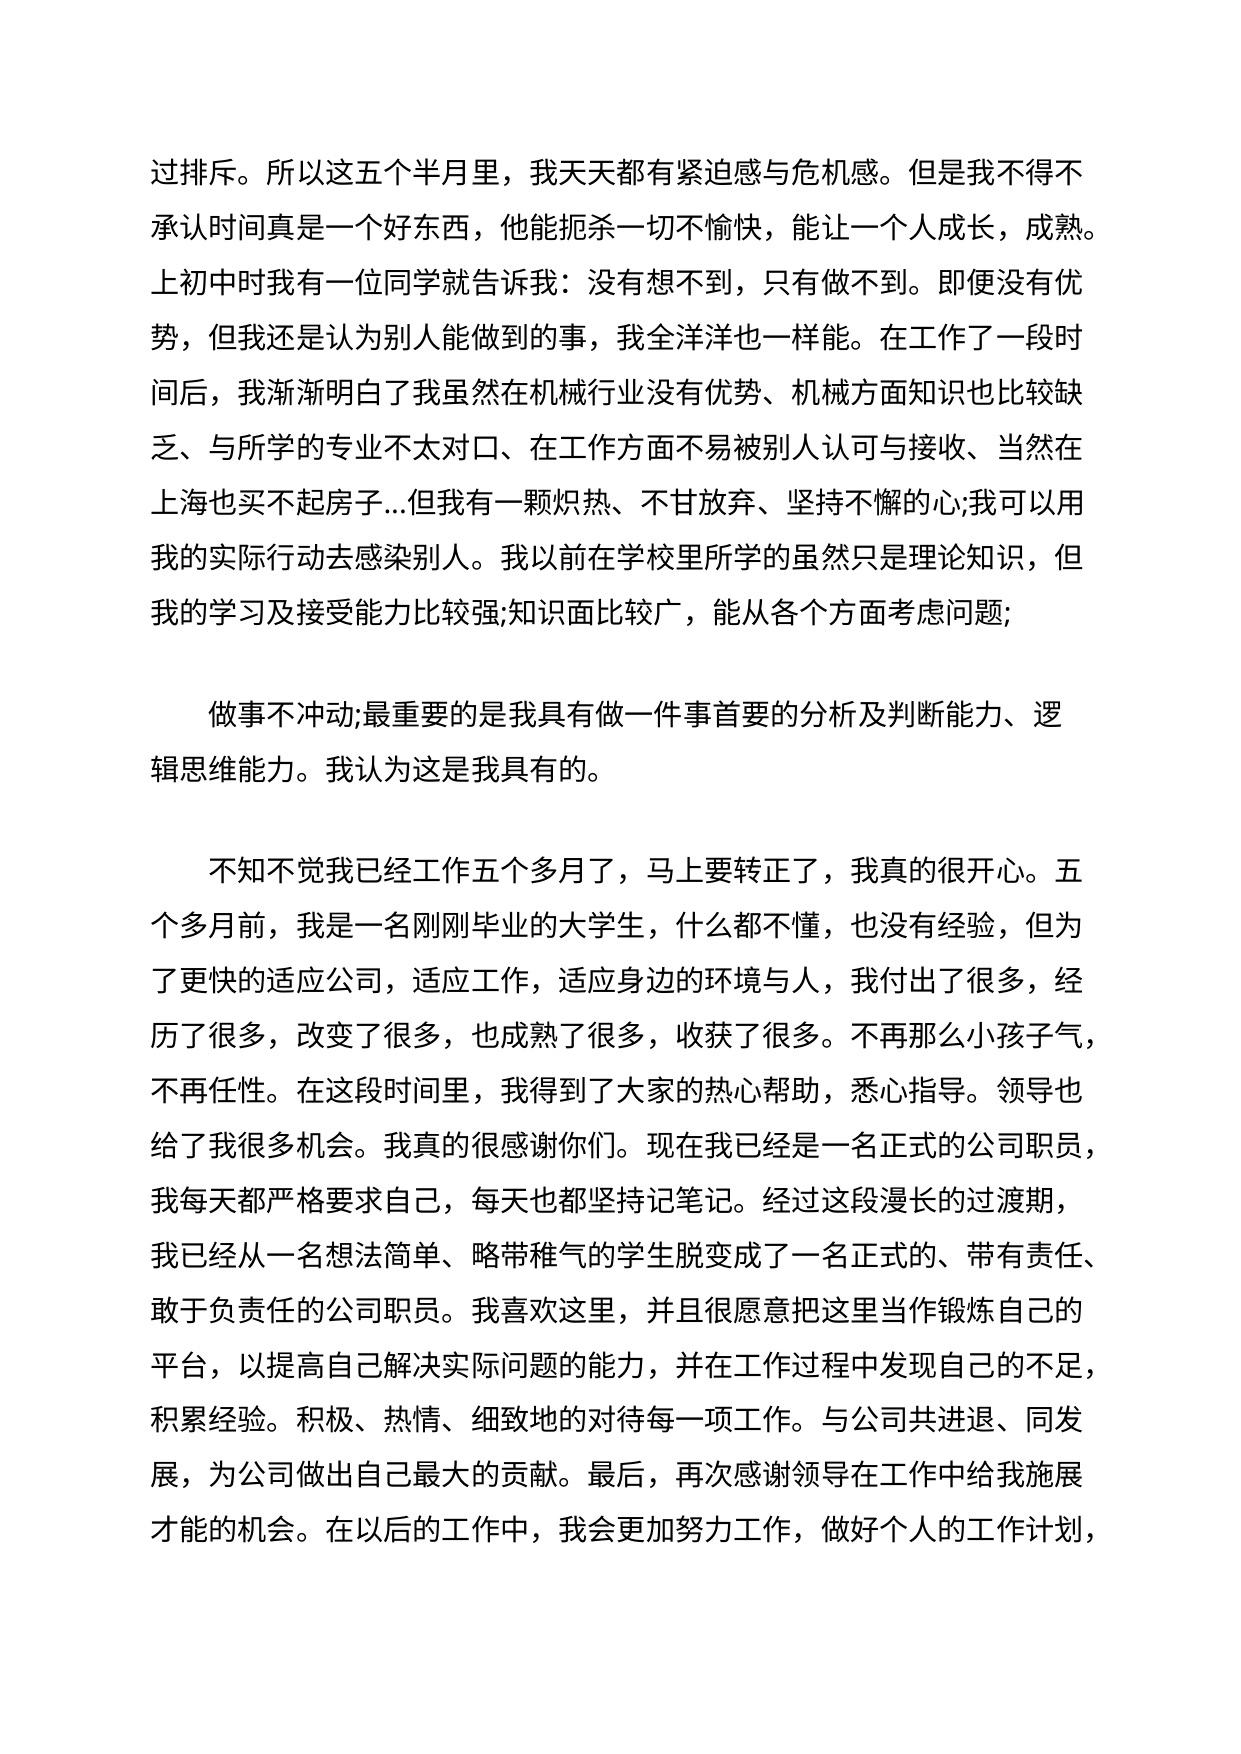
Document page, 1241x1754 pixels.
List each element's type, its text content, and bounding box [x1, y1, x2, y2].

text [150, 848, 1090, 1549]
text 做事不冲动;最重要的是我具有做一件事首要的分析及判断能力、逻辑思维能力。我认为这是我具有的。 [150, 691, 1090, 788]
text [150, 150, 1090, 632]
